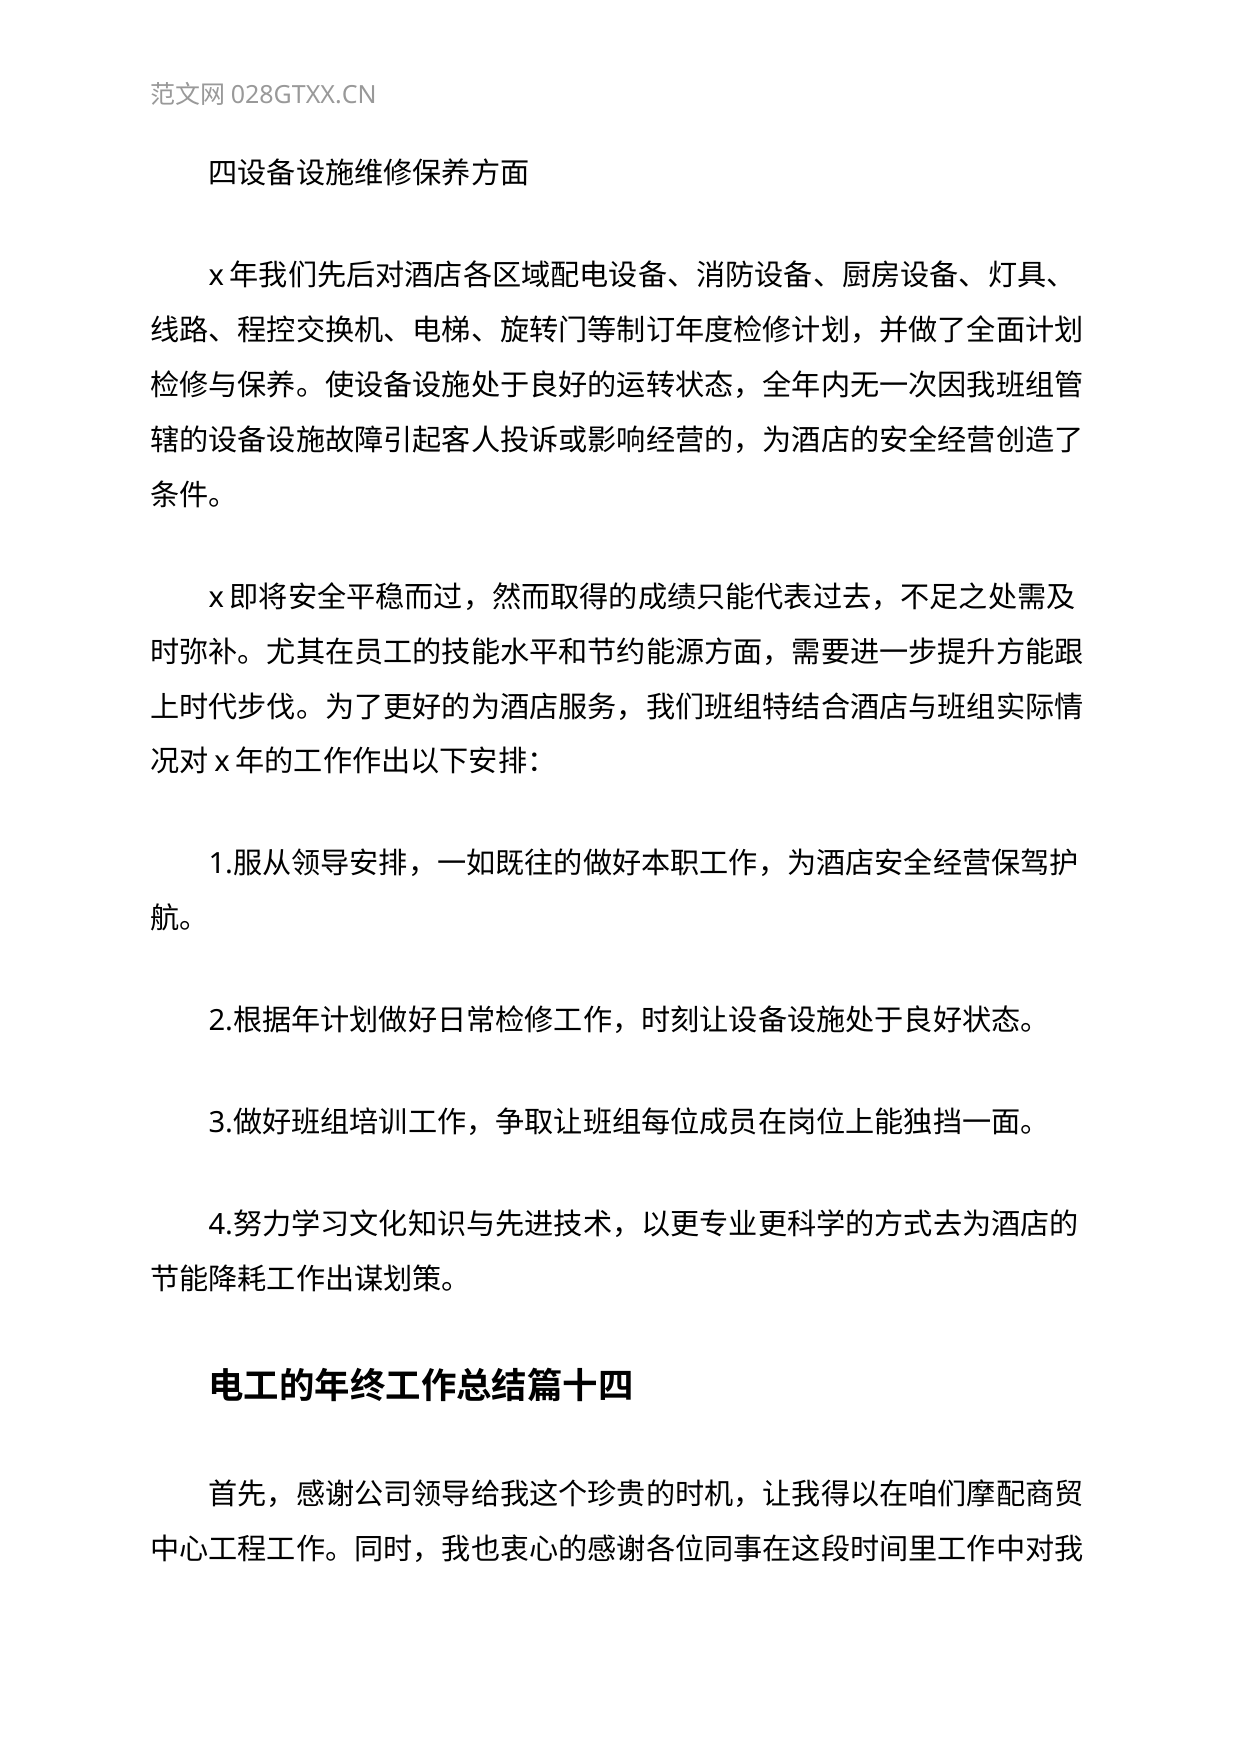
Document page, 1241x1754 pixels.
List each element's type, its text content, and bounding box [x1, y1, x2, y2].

text 4.努力学习文化知识与先进技术，以更专业更科学的方式去为酒店的节能降耗工作出谋划策。 [150, 1201, 1090, 1298]
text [150, 1471, 1090, 1568]
text 3.做好班组培训工作，争取让班组每位成员在岗位上能独挡一面。 [150, 1099, 1090, 1141]
text 电工的年终工作总结篇十四 [150, 1357, 1090, 1409]
text 四设备设施维修保养方面 [150, 150, 1090, 192]
text 2.根据年计划做好日常检修工作，时刻让设备设施处于良好状态。 [150, 997, 1090, 1039]
text 1.服从领导安排，一如既往的做好本职工作，为酒店安全经营保驾护航。 [150, 840, 1090, 937]
text x即将安全平稳而过，然而取得的成绩只能代表过去，不足之处需及时弥补。尤其在员工的技能水平和节约能源方面，需要进一步提升方能跟上时代步伐。为了更好的为酒店服务，我们班组特结合酒店与班组实际情况对x年的工作作出以下安排： [150, 573, 1090, 780]
text x年我们先后对酒店各区域配电设备、消防设备、厨房设备、灯具、线路、程控交换机、电梯、旋转门等制订年度检修计划，并做了全面计划检修与保养。使设备设施处于良好的运转状态，全年内无一次因我班组管辖的设备设施故障引起客人投诉或影响经营的，为酒店的安全经营创造了条件。 [150, 252, 1090, 514]
